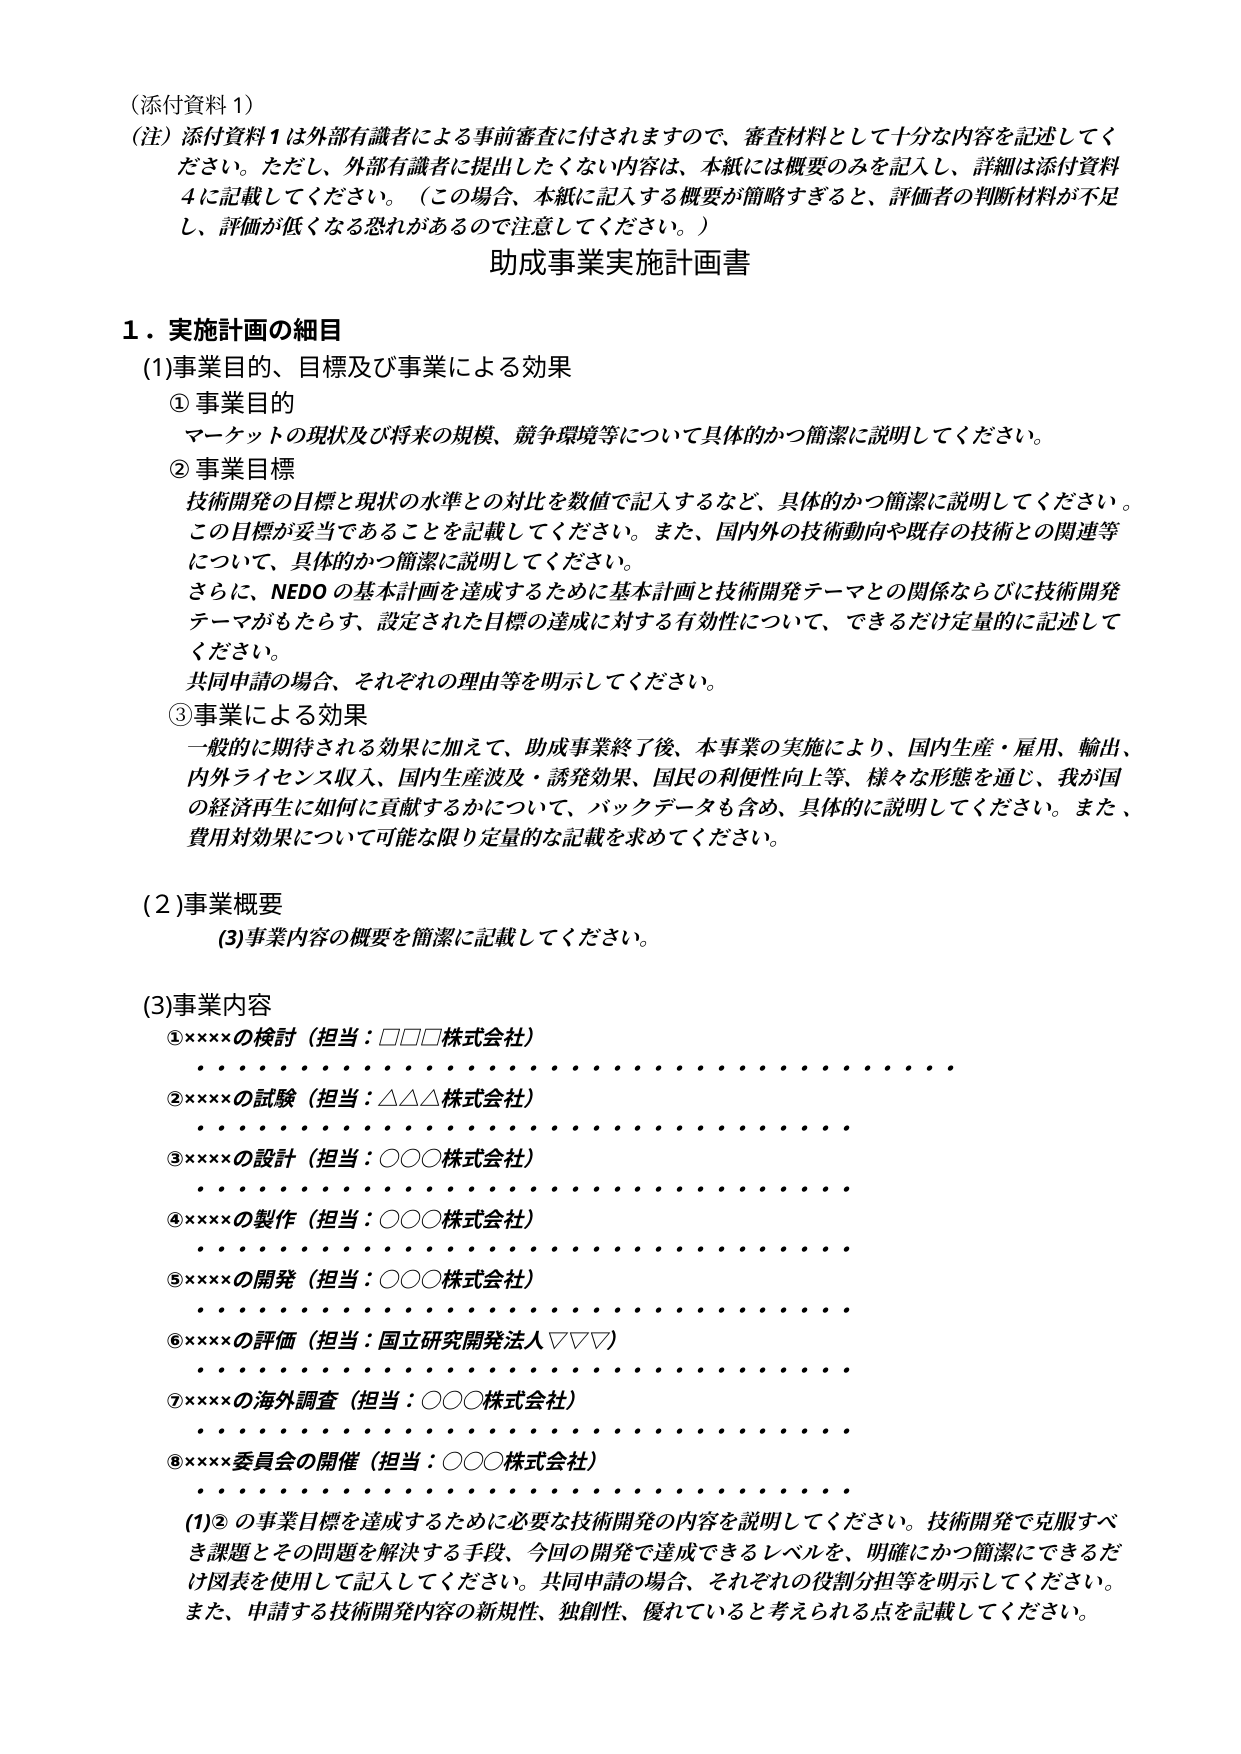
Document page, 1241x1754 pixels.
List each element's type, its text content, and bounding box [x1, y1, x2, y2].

text １．実施計画の細目 [118, 311, 1122, 347]
text (1)事業目的、目標及び事業による効果 [118, 347, 1122, 383]
text ③事業による効果 [118, 695, 1122, 731]
text ⑤××××の開発（担当：○○○株式会社） [166, 1264, 1122, 1294]
text ・・・・・・・・・・・・・・・・・・・・・・・・・・・・・・・・ [188, 1415, 1122, 1445]
text 助成事業実施計画書 [118, 240, 1122, 282]
text さらに、NEDOの基本計画を達成するために基本計画と技術開発テーマとの関係ならびに技術開発テーマがもたらす、設定された目標の達成に対する有効性について、できるだけ定量的に記述してください。 [185, 575, 1122, 665]
text ②事業目標 [118, 449, 1122, 486]
text ⑦××××の海外調査（担当：○○○株式会社） [166, 1385, 1122, 1415]
text （注）添付資料1は外部有識者による事前審査に付されますので、審査材料として十分な内容を記述してください。ただし、外部有識者に提出したくない内容は、本紙には概要のみを記入し、詳細は添付資料４に記載してください。（この場合、本紙に記入する概要が簡略すぎると、評価者の判断材料が不足し、評価が低くなる恐れがあるので注意してください。） [118, 120, 1122, 240]
text ③××××の設計（担当：○○○株式会社） [166, 1143, 1122, 1173]
text ・・・・・・・・・・・・・・・・・・・・・・・・・・・・・・・・ [188, 1354, 1122, 1385]
text (２)事業概要 [118, 885, 1122, 921]
text ①事業目的 [118, 383, 1122, 419]
text ・・・・・・・・・・・・・・・・・・・・・・・・・・・・・・・・ [188, 1294, 1122, 1324]
text ④××××の製作（担当：○○○株式会社） [166, 1203, 1122, 1233]
text ・・・・・・・・・・・・・・・・・・・・・・・・・・・・・・・・ [188, 1476, 1122, 1506]
text (1)②の事業目標を達成するために必要な技術開発の内容を説明してください。技術開発で克服すべき課題とその問題を解決する手段、今回の開発で達成できるレベルを、明確にかつ簡潔にできるだけ図表を使用して記入してください。共同申請の場合、それぞれの役割分担等を明示してください。 [185, 1506, 1122, 1596]
text マーケットの現状及び将来の規模、競争環境等について具体的かつ簡潔に説明してください。 [118, 419, 1122, 449]
text また、申請する技術開発内容の新規性、独創性、優れていると考えられる点を記載してください。 [162, 1596, 1122, 1626]
text 共同申請の場合、それぞれの理由等を明示してください。 [185, 665, 1122, 695]
text (3)事業内容の概要を簡潔に記載してください。 [118, 921, 1122, 951]
text （添付資料1） [118, 89, 1122, 120]
text ・・・・・・・・・・・・・・・・・・・・・・・・・・・・・・・・ [188, 1173, 1122, 1203]
text 一般的に期待される効果に加えて、助成事業終了後、本事業の実施により、国内生産・雇用、輸出、内外ライセンス収入、国内生産波及・誘発効果、国民の利便性向上等、様々な形態を通じ、我が国の経済再生に如何に貢献するかについて、バックデータも含め、具体的に説明してください。また、費用対効果について可能な限り定量的な記載を求めてください。 [185, 731, 1122, 851]
text ⑧××××委員会の開催（担当：○○○株式会社） [166, 1445, 1122, 1476]
text ⑥××××の評価（担当：国立研究開発法人▽▽▽） [166, 1324, 1122, 1354]
text ①××××の検討（担当：□□□株式会社） [166, 1022, 1122, 1052]
text ②××××の試験（担当：△△△株式会社） [166, 1082, 1122, 1112]
text ・・・・・・・・・・・・・・・・・・・・・・・・・・・・・・・・ [188, 1233, 1122, 1264]
text ・・・・・・・・・・・・・・・・・・・・・・・・・・・・・・・・ [188, 1112, 1122, 1143]
text (3)事業内容 [118, 985, 1122, 1022]
text ・・・・・・・・・・・・・・・・・・・・・・・・・・・・・・・・・・・・・ [188, 1052, 1122, 1082]
text 技術開発の目標と現状の水準との対比を数値で記入するなど、具体的かつ簡潔に説明してください。この目標が妥当であることを記載してください。また、国内外の技術動向や既存の技術との関連等について、具体的かつ簡潔に説明してください。 [185, 486, 1122, 575]
